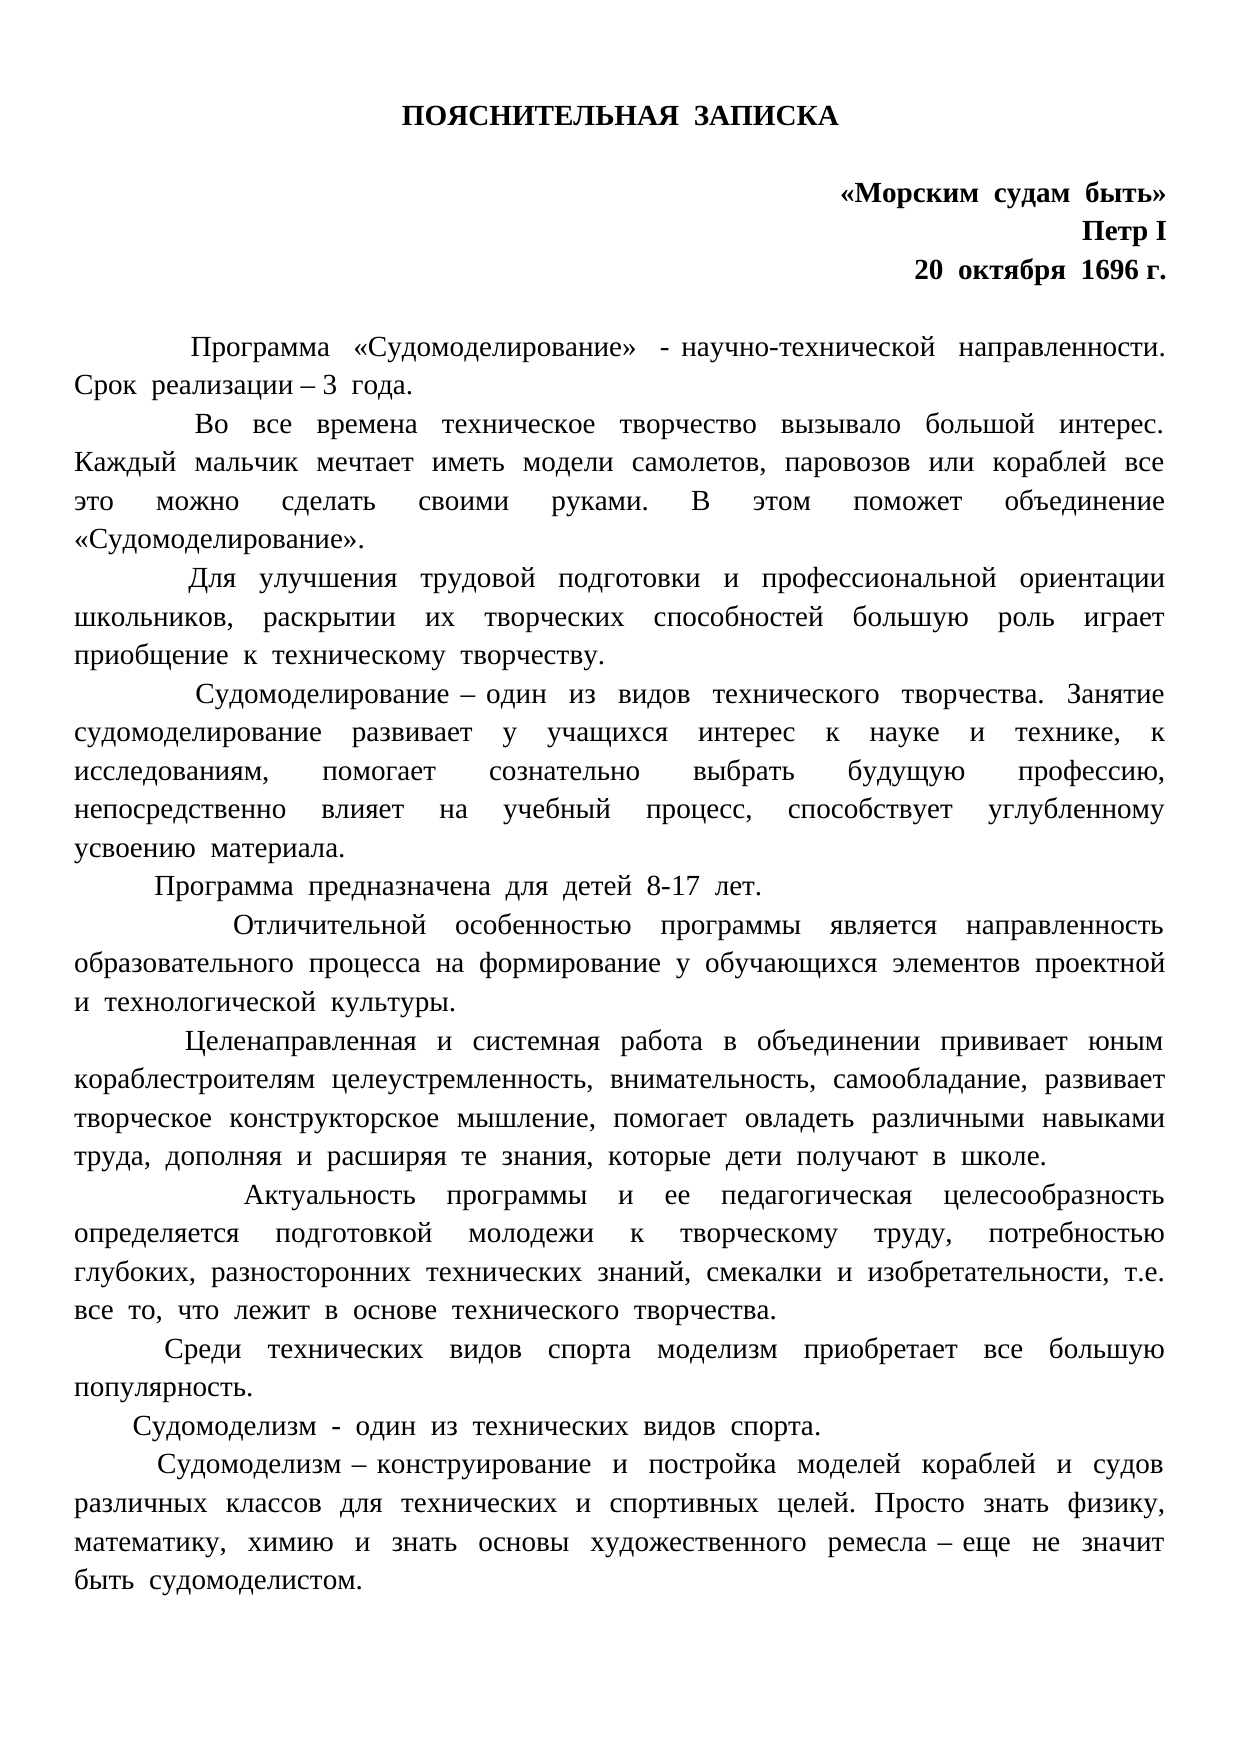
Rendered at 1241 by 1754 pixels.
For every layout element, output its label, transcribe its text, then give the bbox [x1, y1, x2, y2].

text Целенаправленная и системная работа в объединении прививает юным кораблестроителям целеустремленность, внимательность, самообладание, развивает творческое конструкторское мышление, помогает овладеть различными навыками труда, дополняя и расширяя те знания, которые дети получают в школе. [74, 1023, 1167, 1172]
text ПОЯСНИТЕЛЬНАЯ ЗАПИСКА [74, 98, 1167, 131]
text Петр I [74, 213, 1167, 247]
text Среди технических видов спорта моделизм приобретает все большую популярность. [74, 1331, 1167, 1403]
text «Морским судам быть» [74, 175, 1167, 208]
text 20 октября [74, 252, 1167, 285]
text Судомоделирование – один из видов технического творчества. Занятие судомоделирование развивает у учащихся интерес к науке и технике, к исследованиям, помогает сознательно выбрать будущую профессию, непосредственно влияет на учебный процесс, способствует углубленному усвоению материала. [74, 676, 1167, 863]
text Во все времена техническое творчество вызывало большой интерес. Каждый мальчик мечтает иметь модели самолетов, паровозов или кораблей все это можно сделать своими руками. В этом поможет объединение «Судомоделирование». [74, 406, 1167, 555]
text Судомоделизм – конструирование и постройка моделей кораблей и судов различных классов для технических и спортивных целей. Просто знать физику, математику, химию и знать основы художественного ремесла – еще не значит быть судомоделистом. [74, 1447, 1167, 1596]
text Программа «Судомоделирование» - научно-технической направленности. Срок реализации – 3 года. [74, 329, 1167, 401]
text Актуальность программы и ее педагогическая целесообразность определяется подготовкой молодежи к творческому труду, потребностью глубоких, разносторонних технических знаний, смекалки и изобретательности, т.е. все то, что лежит в основе технического творчества. [74, 1177, 1167, 1326]
text Судомоделизм - один из технических видов спорта. [74, 1408, 1167, 1442]
text Программа предназначена для детей 8-17 лет. [74, 868, 1167, 902]
text Отличительной особенностью программы является направленность образовательного процесса на формирование у обучающихся элементов проектной и технологической культуры. [74, 907, 1167, 1018]
text Для улучшения трудовой подготовки и профессиональной ориентации школьников, раскрытии их творческих способностей большую роль играет приобщение к техническому творчеству. [74, 560, 1167, 671]
